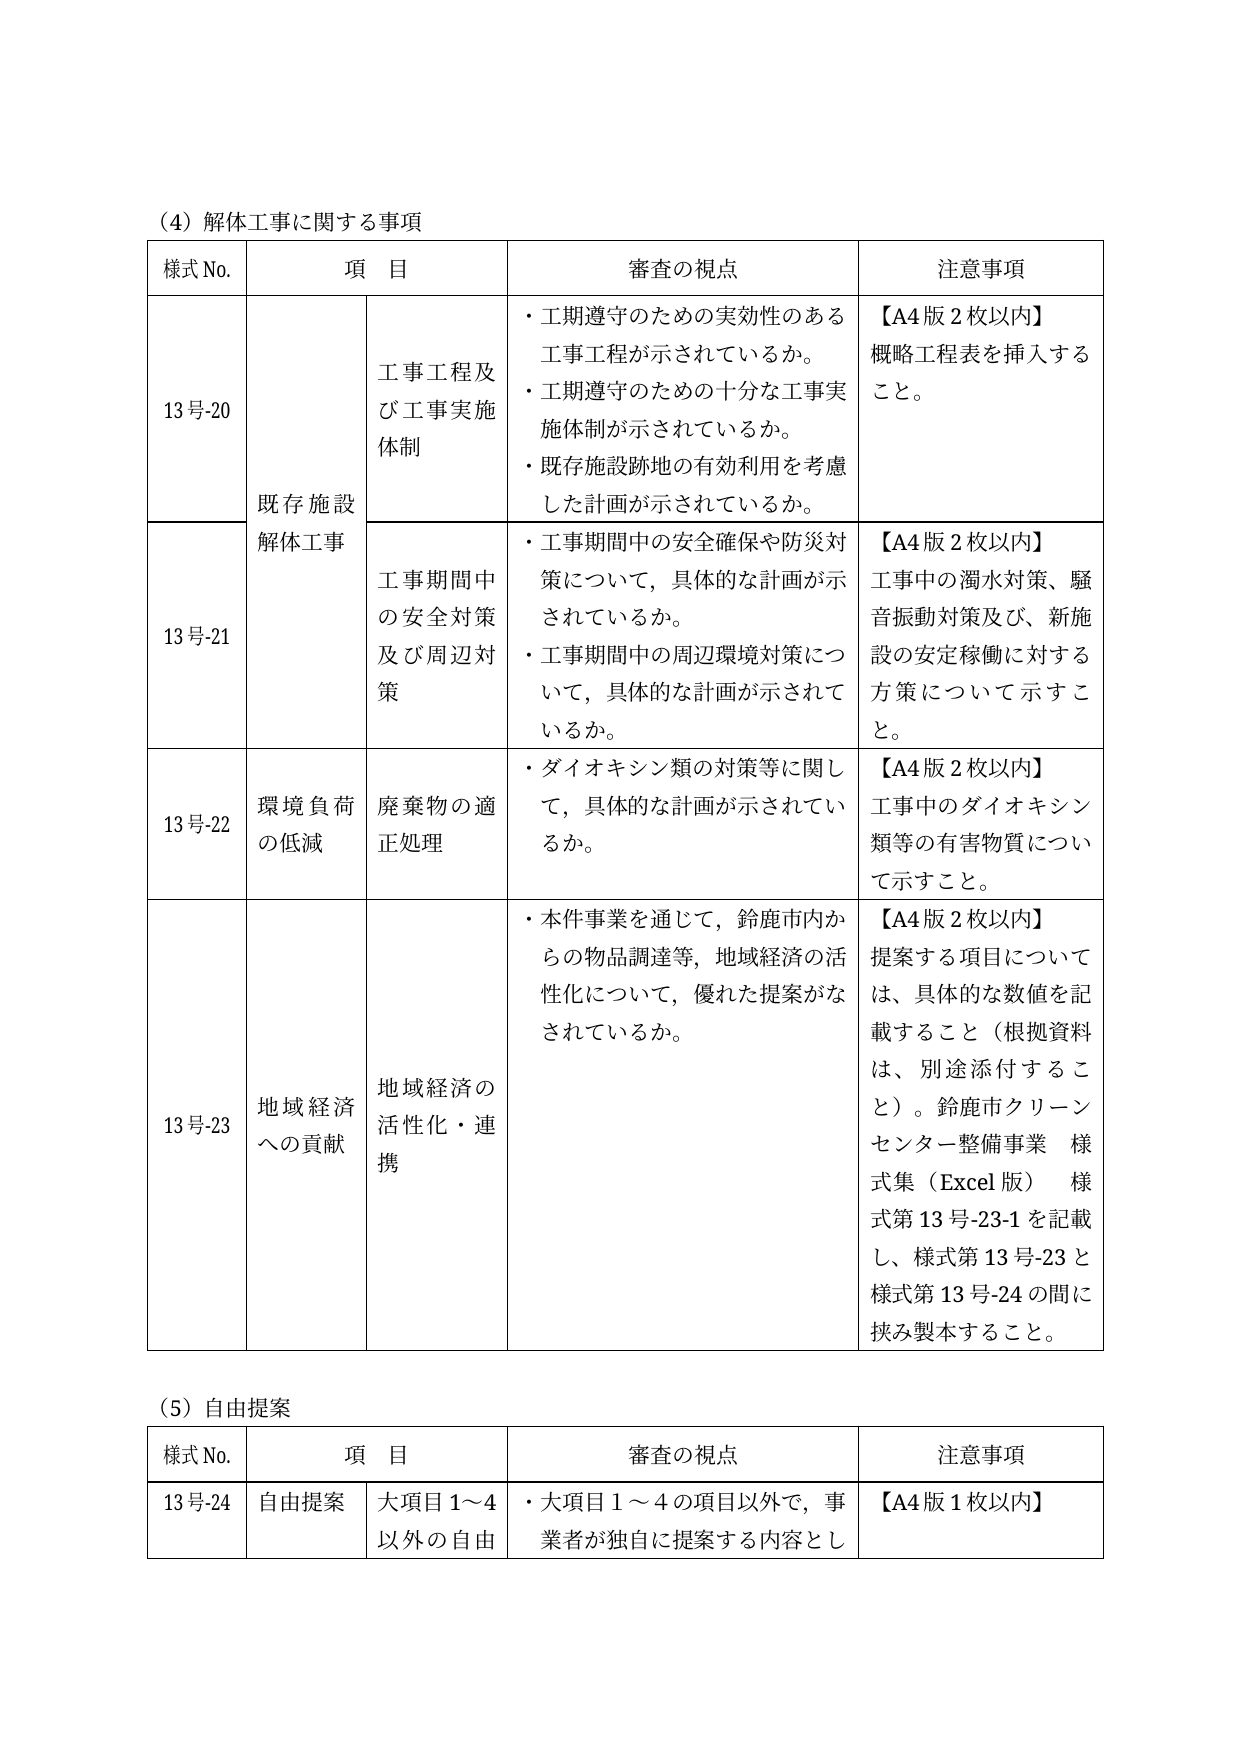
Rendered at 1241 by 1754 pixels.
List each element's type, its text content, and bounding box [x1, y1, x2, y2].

table_cell 工事工程及び工事実施体制 [367, 296, 507, 521]
table_cell ・工事期間中の安全確保や防災対策について，具体的な計画が示されているか。 ・工事期間中の周辺環境対策について，具体的な計画が示されているか。 [508, 523, 858, 747]
text （4）解体工事に関する事項 [148, 202, 1092, 239]
table_cell 環境負荷の低減 [247, 749, 366, 898]
table_cell 【A4版2枚以内】 提案する項目については、具体的な数値を記載すること（根拠資料は、別途添付すること）。鈴鹿市クリーンセンター整備事業 様式集（Excel版） 様式第13号-23-1を記載し、様式第13号-23と様式第13号-24の間に挟み製本すること。 [859, 900, 1103, 1349]
table_cell ・ダイオキシン類の対策等に関して，具体的な計画が示されているか。 [508, 749, 858, 898]
table_header 審査の視点 [508, 1427, 858, 1481]
table_header 様式No. [148, 241, 246, 295]
table_cell 既存施設解体工事 [247, 296, 366, 747]
table_cell 【A4版2枚以内】 工事中のダイオキシン類等の有害物質について示すこと。 [859, 749, 1103, 898]
table_cell 大項目1～4以外の自由提案 [367, 1483, 507, 1557]
table_cell 13号-23 [148, 900, 246, 1349]
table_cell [508, 1483, 858, 1557]
table_cell 自由提案 [247, 1483, 366, 1557]
table_header 注意事項 [859, 1427, 1103, 1481]
table_cell 工事期間中の安全対策及び周辺対策 [367, 523, 507, 747]
text （5）自由提案 [148, 1388, 1092, 1426]
table_cell 13号-24 [148, 1483, 246, 1557]
table_cell 【A4版1枚以内】 [859, 1483, 1103, 1557]
table_cell 【A4版2枚以内】 概略工程表を挿入すること。 [859, 296, 1103, 521]
table_cell ・本件事業を通じて，鈴鹿市内からの物品調達等，地域経済の活性化について，優れた提案がなされているか。 [508, 900, 858, 1349]
table_cell ・工期遵守のための実効性のある工事工程が示されているか。 ・工期遵守のための十分な工事実施体制が示されているか。 ・既存施設跡地の有効利用を考慮した計画が示されているか。 [508, 296, 858, 521]
table_cell 13号-22 [148, 749, 246, 898]
table_cell 13号-20 [148, 296, 246, 521]
table_cell 廃棄物の適正処理 [367, 749, 507, 898]
table_cell 13号-21 [148, 523, 246, 747]
table_header 様式No. [148, 1427, 246, 1481]
table_header 項 目 [247, 241, 507, 295]
table_header 注意事項 [859, 241, 1103, 295]
table_header 審査の視点 [508, 241, 858, 295]
table_cell 地域経済の活性化・連携 [367, 900, 507, 1349]
table_header 項 目 [247, 1427, 507, 1481]
table_cell 【A4版2枚以内】 工事中の濁水対策、騒音振動対策及び、新施設の安定稼働に対する方策について示すこと。 [859, 523, 1103, 747]
table_cell 地域経済への貢献 [247, 900, 366, 1349]
